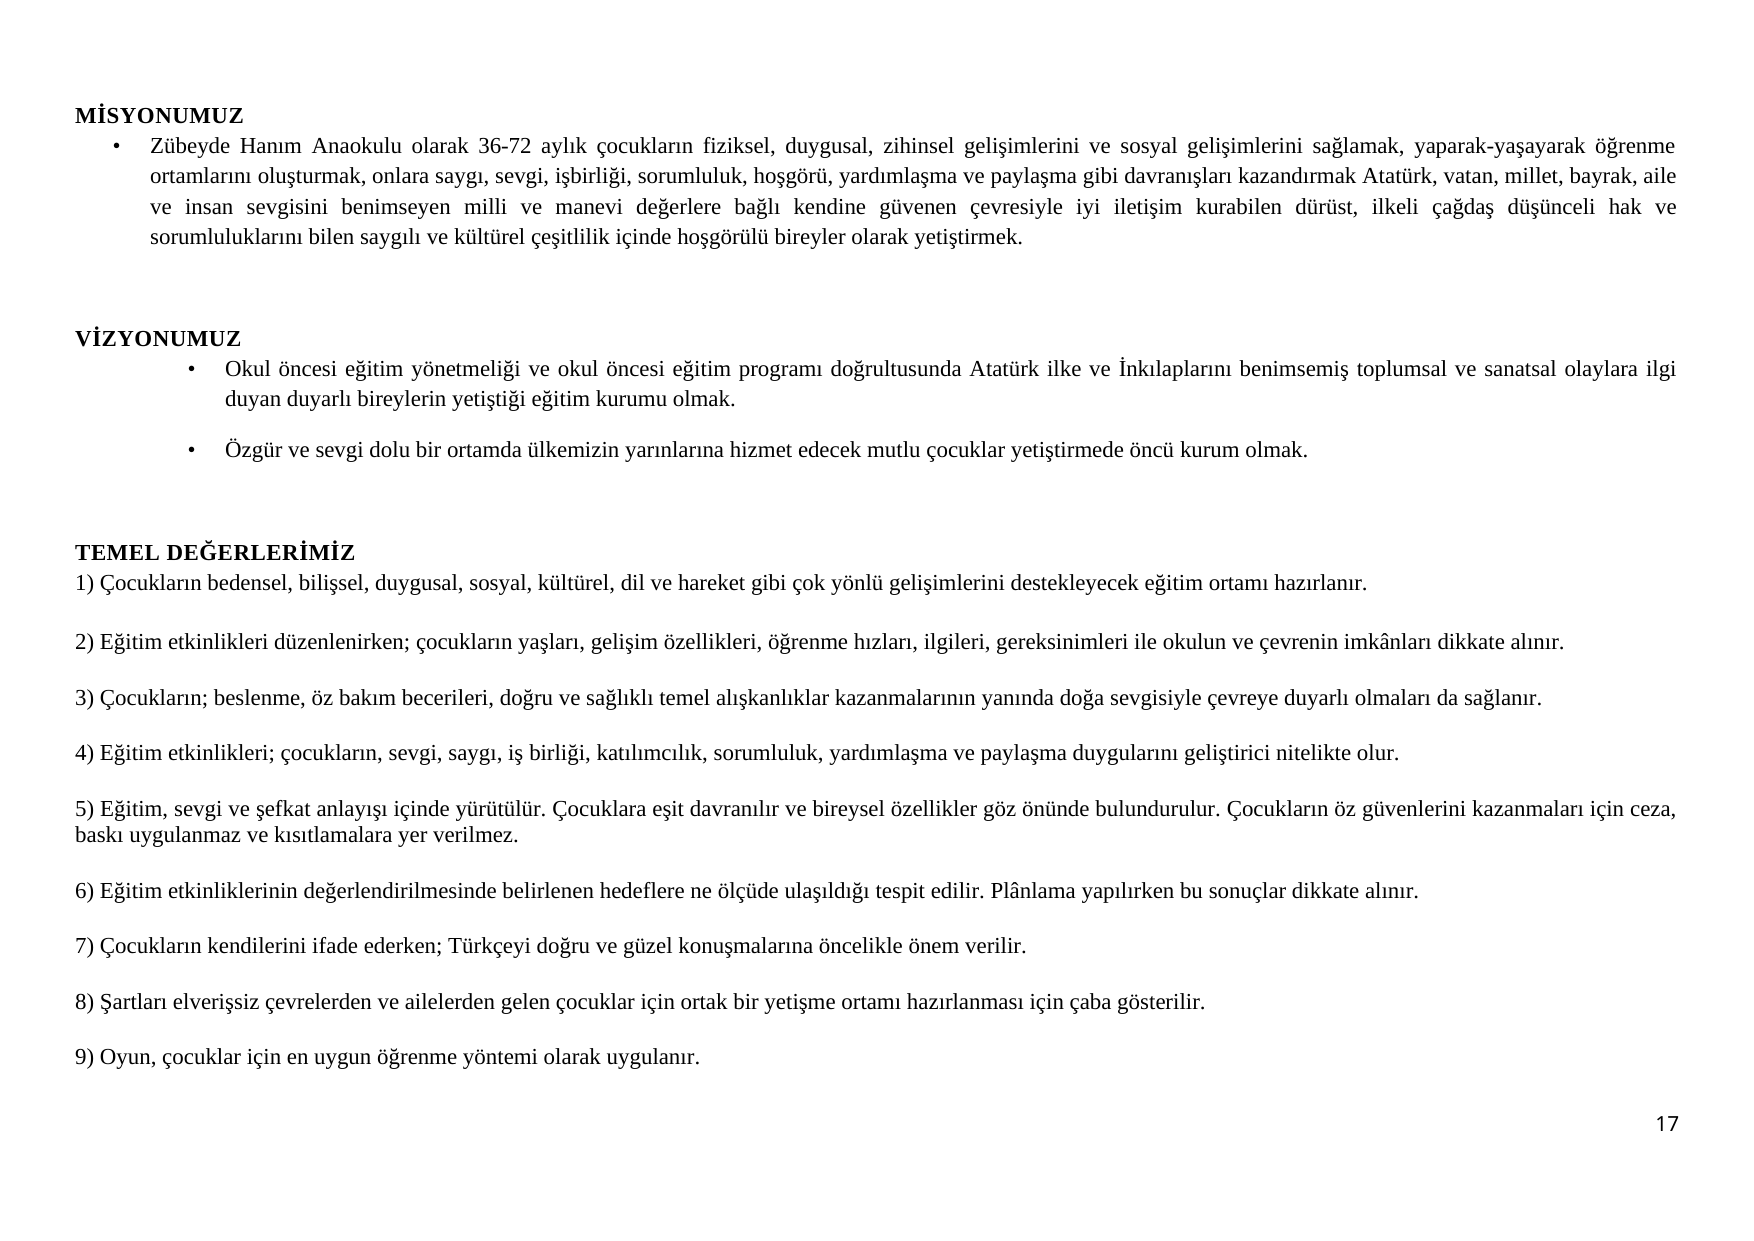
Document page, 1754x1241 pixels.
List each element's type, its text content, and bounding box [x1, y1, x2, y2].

list Zübeyde Hanım Anaokulu olarak 36-72 aylık çocukların fiziksel, duygusal, zihinsel gelişimlerini ve sosyal gelişimlerini sağlamak, yaparak-yaşayarak öğrenme ortamlarını oluşturmak, onlara saygı, sevgi, işbirliği, sorumluluk, hoşgörü, yardımlaşma ve paylaşma gibi davranışları kazandırmak Atatürk, vatan, millet, bayrak, aile ve insan sevgisini benimseyen milli ve manevi değerlere bağlı kendine güvenen çevresiyle iyi iletişim kurabilen dürüst, ilkeli çağdaş düşünceli hak ve sorumluluklarını bilen saygılı ve kültürel çeşitlilik içinde hoşgörülü bireyler olarak yetiştirmek. [112, 132, 1679, 249]
text 4) Eğitim etkinlikleri; çocukların, sevgi, saygı, iş birliği, katılımcılık, sorumluluk, yardımlaşma ve paylaşma duygularını geliştirici nitelikte olur. [75, 739, 1679, 766]
text 6) Eğitim etkinliklerinin değerlendirilmesinde belirlenen hedeflere ne ölçüde ulaşıldığı tespit edilir. Plânlama yapılırken bu sonuçlar dikkate alınır. [75, 877, 1679, 903]
subtitle TEMEL DEĞERLERİMİZ [75, 539, 1679, 565]
text 1) Çocukların bedensel, bilişsel, duygusal, sosyal, kültürel, dil ve hareket gibi çok yönlü gelişimlerini destekleyecek eğitim ortamı hazırlanır. [75, 569, 1679, 595]
text 8) Şartları elverişsiz çevrelerden ve ailelerden gelen çocuklar için ortak bir yetişme ortamı hazırlanması için çaba gösterilir. [75, 988, 1679, 1014]
text 2) Eğitim etkinlikleri düzenlenirken; çocukların yaşları, gelişim özellikleri, öğrenme hızları, ilgileri, gereksinimleri ile okulun ve çevrenin imkânları dikkate alınır. [75, 628, 1679, 654]
list Özgür ve sevgi dolu bir ortamda ülkemizin yarınlarına hizmet edecek mutlu çocuklar yetiştirmede öncü kurum olmak. [187, 437, 1679, 463]
text 9) Oyun, çocuklar için en uygun öğrenme yöntemi olarak uygulanır. [75, 1043, 1679, 1069]
subtitle VİZYONUMUZ [75, 325, 1679, 351]
list Okul öncesi eğitim yönetmeliği ve okul öncesi eğitim programı doğrultusunda Atatürk ilke ve İnkılaplarını benimsemiş toplumsal ve sanatsal olaylara ilgi duyan duyarlı bireylerin yetiştiği eğitim kurumu olmak. [187, 355, 1679, 412]
text 7) Çocukların kendilerini ifade ederken; Türkçeyi doğru ve güzel konuşmalarına öncelikle önem verilir. [75, 932, 1679, 958]
text 3) Çocukların; beslenme, öz bakım becerileri, doğru ve sağlıklı temel alışkanlıklar kazanmalarının yanında doğa sevgisiyle çevreye duyarlı olmaları da sağlanır. [75, 684, 1679, 710]
subtitle MİSYONUMUZ [75, 102, 1679, 128]
text 5) Eğitim, sevgi ve şefkat anlayışı içinde yürütülür. Çocuklara eşit davranılır ve bireysel özellikler göz önünde bulundurulur. Çocukların öz güvenlerini kazanmaları için ceza, baskı uygulanmaz ve kısıtlamalara yer verilmez. [75, 795, 1679, 847]
